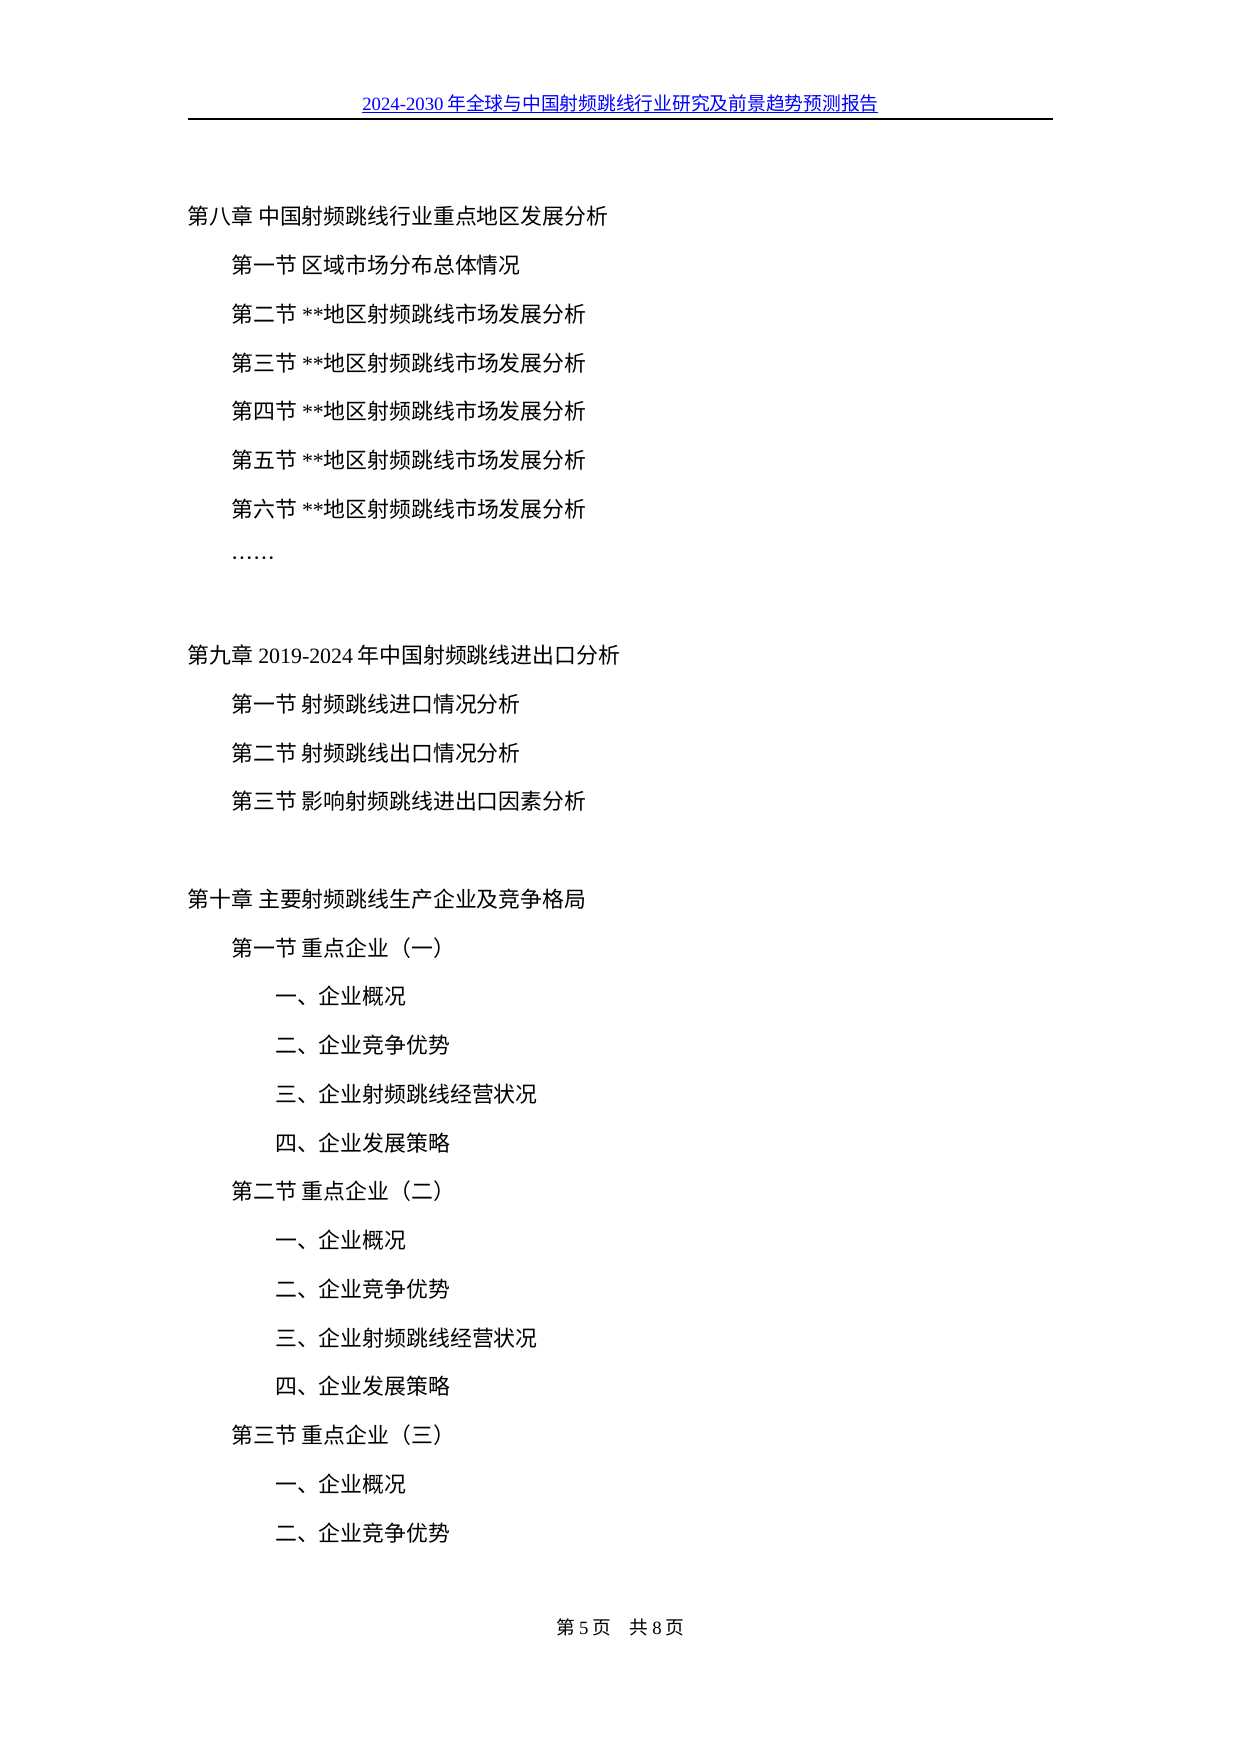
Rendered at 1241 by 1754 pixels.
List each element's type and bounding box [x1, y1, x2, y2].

text [187, 150, 1053, 1548]
